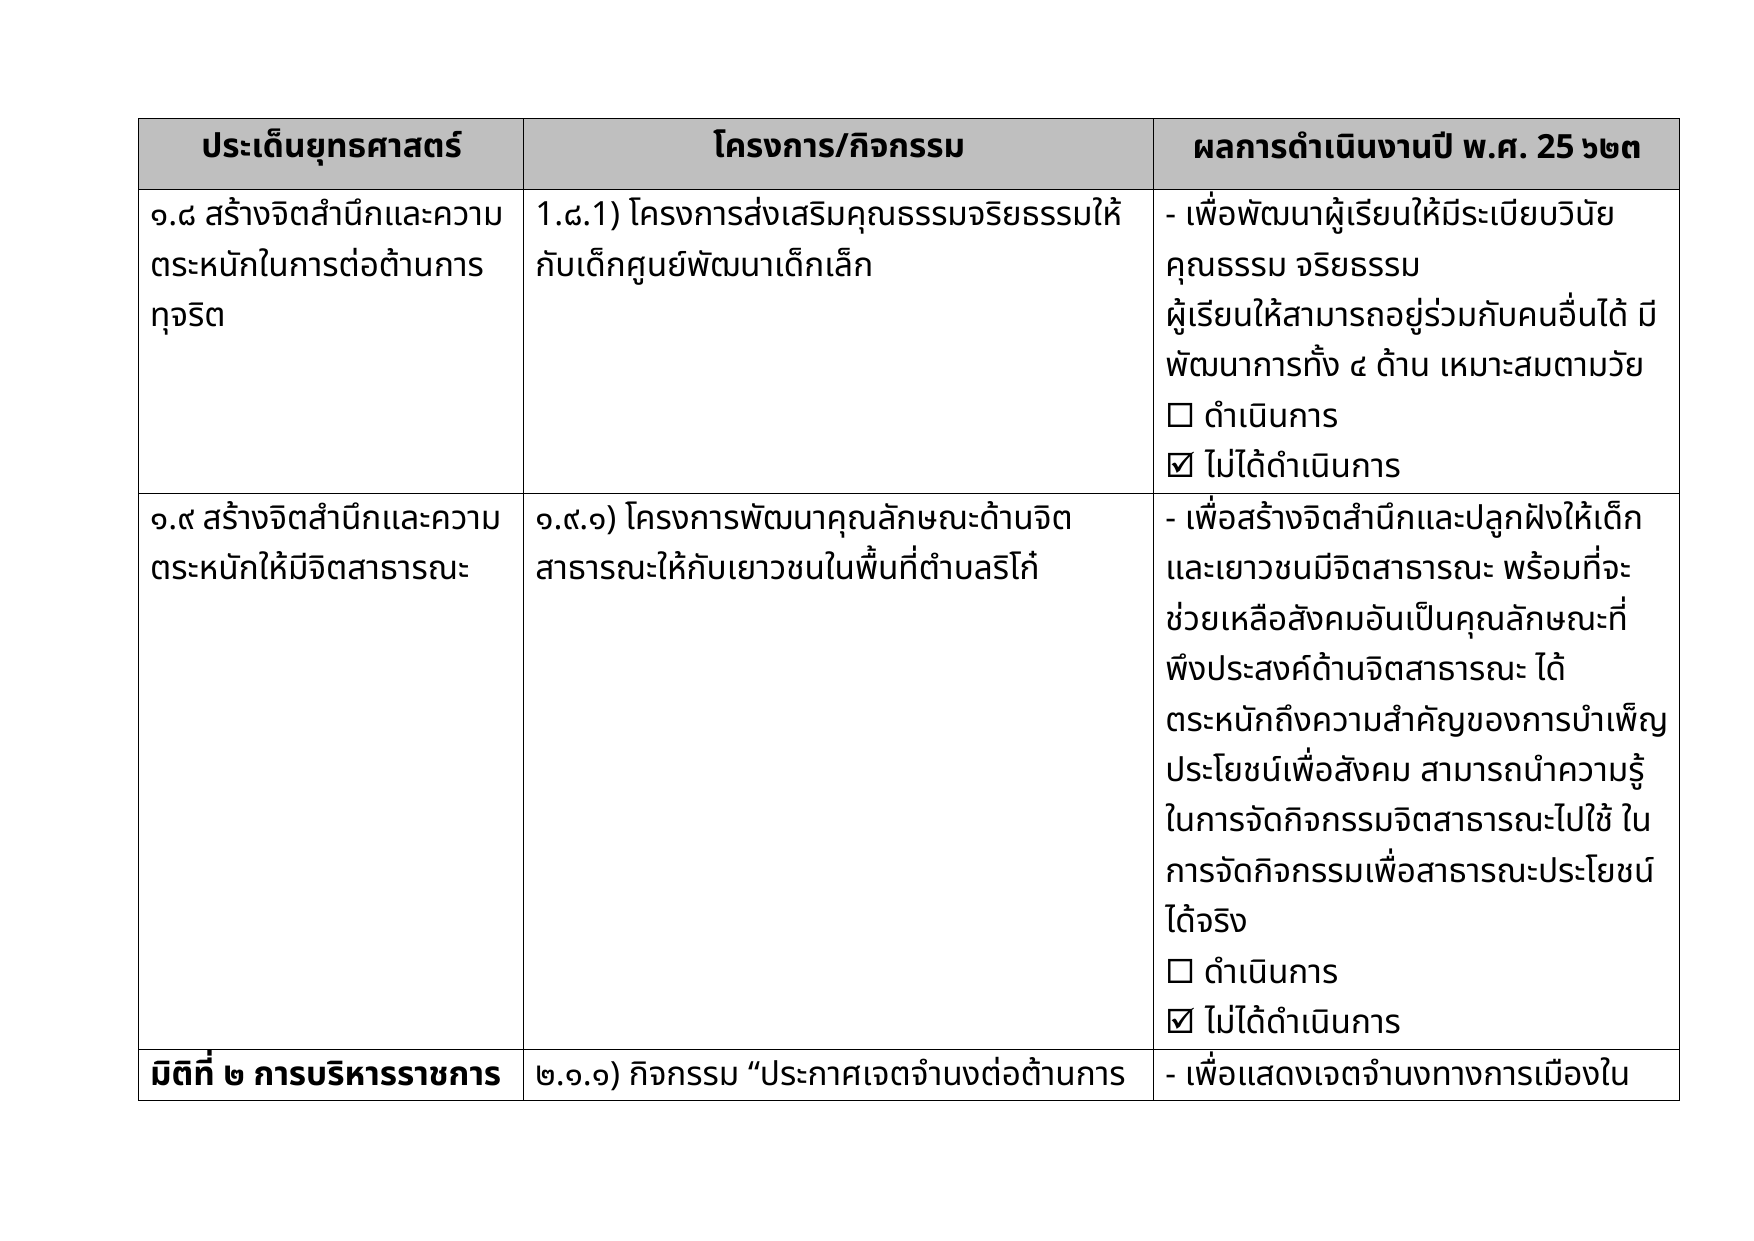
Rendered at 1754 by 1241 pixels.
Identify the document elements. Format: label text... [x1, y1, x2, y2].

table_cell ๑.๙.๑) โครงการพัฒนาคุณลักษณะด้านจิตสาธารณะให้กับเยาวชนในพื้นที่ตำบลริโก๋ [524, 494, 1153, 1048]
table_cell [1154, 1050, 1679, 1100]
table_header โครงการ/กิจกรรม [524, 119, 1153, 189]
table_header ประเด็นยุทธศาสตร์ [139, 119, 523, 189]
table_header ผลการดำเนินงานปี พ.ศ. 25๖๒๓ [1154, 119, 1679, 189]
table_cell ๑.๙ สร้างจิตสำนึกและความตระหนักให้มีจิตสาธารณะ [139, 494, 523, 1048]
table_cell - เพื่อสร้างจิตสำนึกและปลูกฝังให้เด็กและเยาวชนมีจิตสาธารณะ พร้อมที่จะช่วยเหลือสังคมอันเป็นคุณลักษณะที่พึงประสงค์ด้านจิตสาธารณะ ได้ตระหนักถึงความสำคัญของการบำเพ็ญประโยชน์เพื่อสังคม สามารถนำความรู้ในการจัดกิจกรรมจิตสาธารณะไปใช้ ในการจัดกิจกรรมเพื่อสาธารณะประโยชน์ได้จริง ดำเนินการ ไม่ได้ดำเนินการ [1154, 494, 1679, 1048]
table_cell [139, 1050, 523, 1100]
table_cell ๑.๘ สร้างจิตสำนึกและความตระหนักในการต่อต้านการทุจริต [139, 190, 523, 493]
table_cell 1.๘.1) โครงการส่งเสริมคุณธรรมจริยธรรมให้กับเด็กศูนย์พัฒนาเด็กเล็ก [524, 190, 1153, 493]
table_cell - เพื่อพัฒนาผู้เรียนให้มีระเบียบวินัย คุณธรรม จริยธรรม ผู้เรียนให้สามารถอยู่ร่วมกับคนอื่นได้ มีพัฒนาการทั้ง ๔ ด้าน เหมาะสมตามวัย ดำเนินการ ไม่ได้ดำเนินการ [1154, 190, 1679, 493]
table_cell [524, 1050, 1153, 1100]
